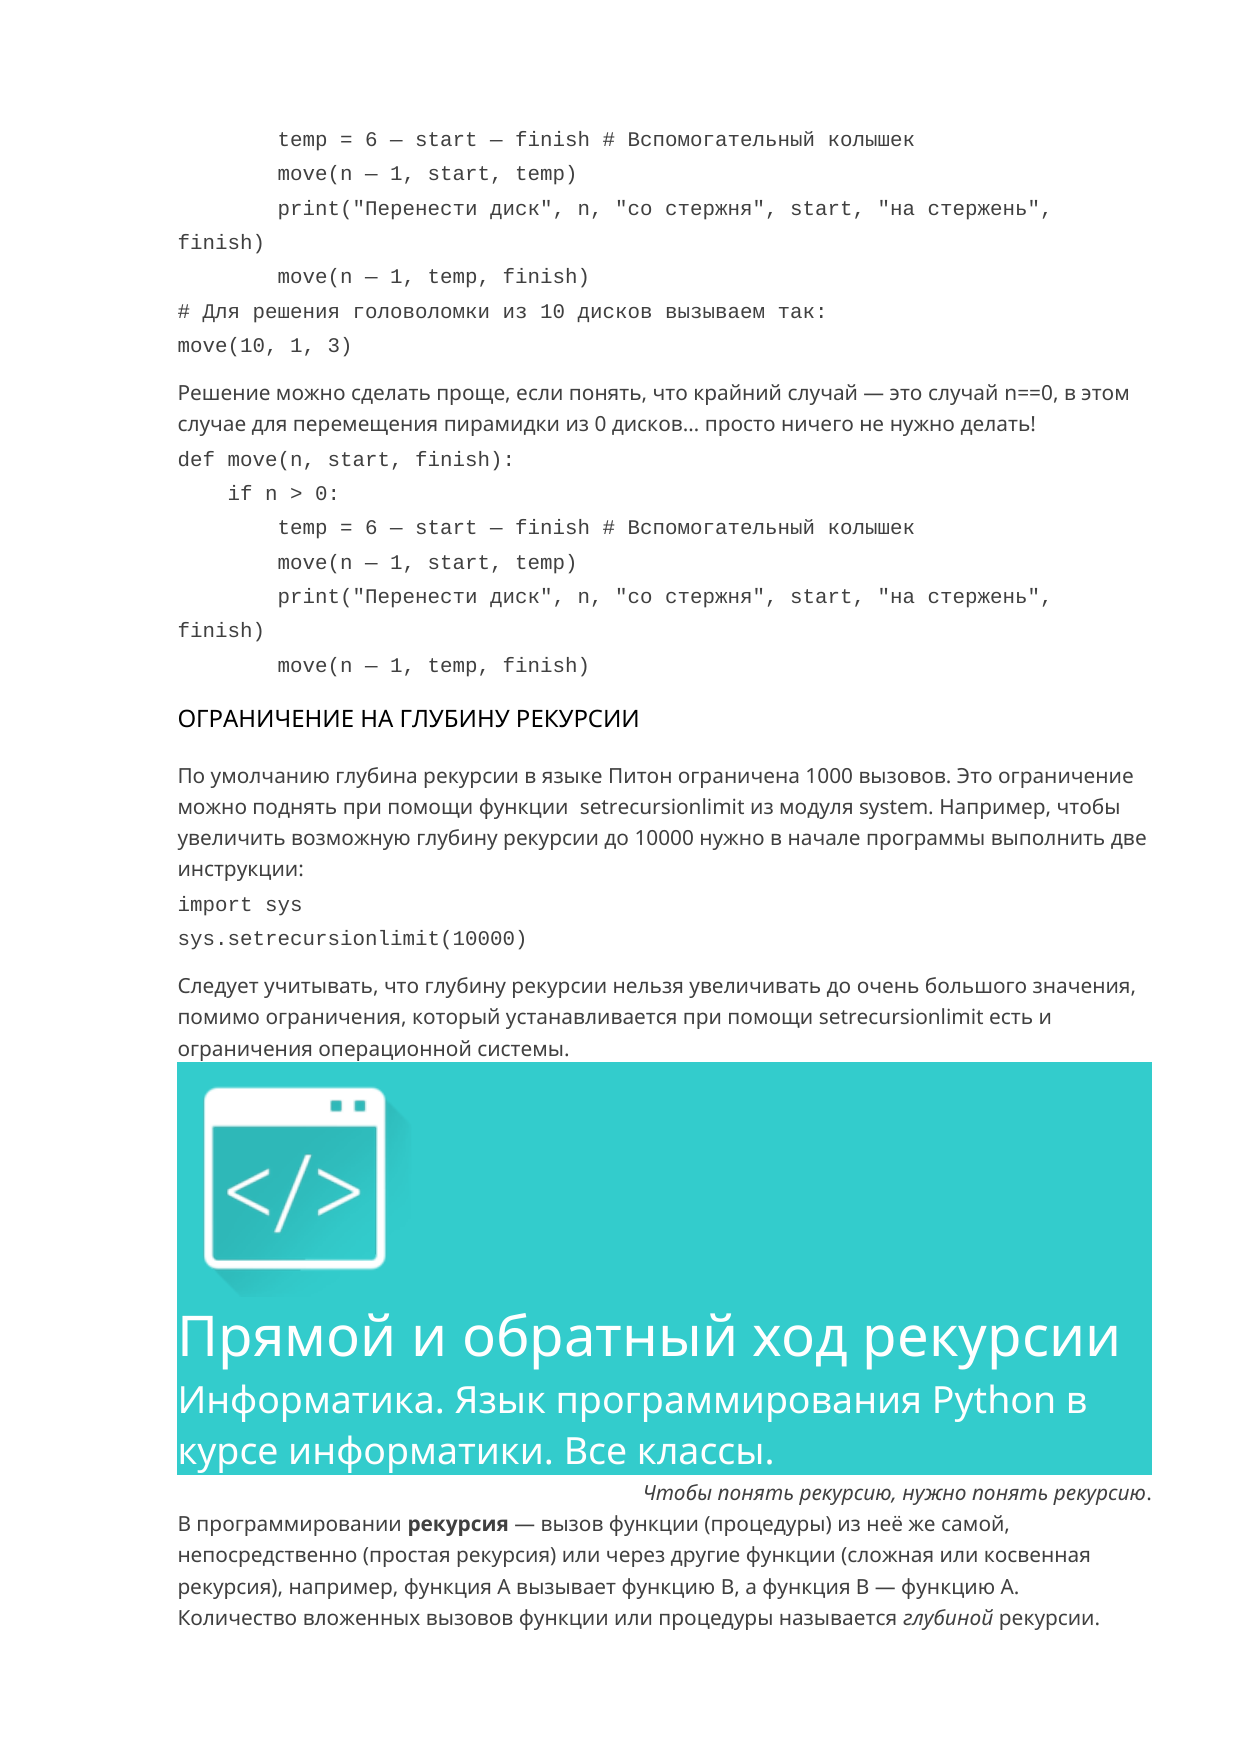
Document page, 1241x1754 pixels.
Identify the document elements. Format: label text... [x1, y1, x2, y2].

text Количество вложенных вызовов функции или процедуры называется глубиной рекурсии. [177, 1600, 1152, 1632]
picture [177, 1062, 412, 1297]
text Информатика. Язык программирования Python в курсе информатики. Все классы. [177, 1373, 1152, 1475]
text import sys sys.setrecursionlimit(10000) [177, 883, 1152, 952]
text ОГРАНИЧЕНИЕ НА ГЛУБИНУ РЕКУРСИИ [177, 702, 1152, 734]
text Чтобы понять рекурсию, нужно понять рекурсию. [177, 1475, 1152, 1507]
text Решение можно сделать проще, если понять, что крайний случай — это случай n==0, в этом случае для перемещения пирамидки из 0 дисков… просто ничего не нужно делать! [177, 375, 1152, 438]
text Следует учитывать, что глубину рекурсии нельзя увеличивать до очень большого значения, помимо ограничения, который устанавливается при помощи setrecursionlimit есть и ограничения операционной системы. [177, 968, 1152, 1062]
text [177, 118, 1152, 359]
text Прямой и обратный ход рекурсии [177, 1297, 1152, 1373]
text По умолчанию глубина рекурсии в языке Питон ограничена 1000 вызовов. Это ограничение можно поднять при помощи функции setrecursionlimit из модуля system. Например, чтобы увеличить возможную глубину рекурсии до 10000 нужно в начале программы выполнить две инструкции: [177, 758, 1152, 883]
text В программировании рекурсия — вызов функции (процедуры) из неё же самой, непосредственно (простая рекурсия) или через другие функции (сложная или косвенная рекурсия), например, функция A вызывает функцию B, а функция B — функцию A. [177, 1507, 1152, 1600]
text def move(n, start, finish): if n > 0: temp = 6 — start — finish # Вспомогательный колышек move(n — 1, start, temp) print("Перенести диск", n, "со стержня", start, "на стержень", finish) move(n — 1, temp, finish) [177, 438, 1152, 678]
